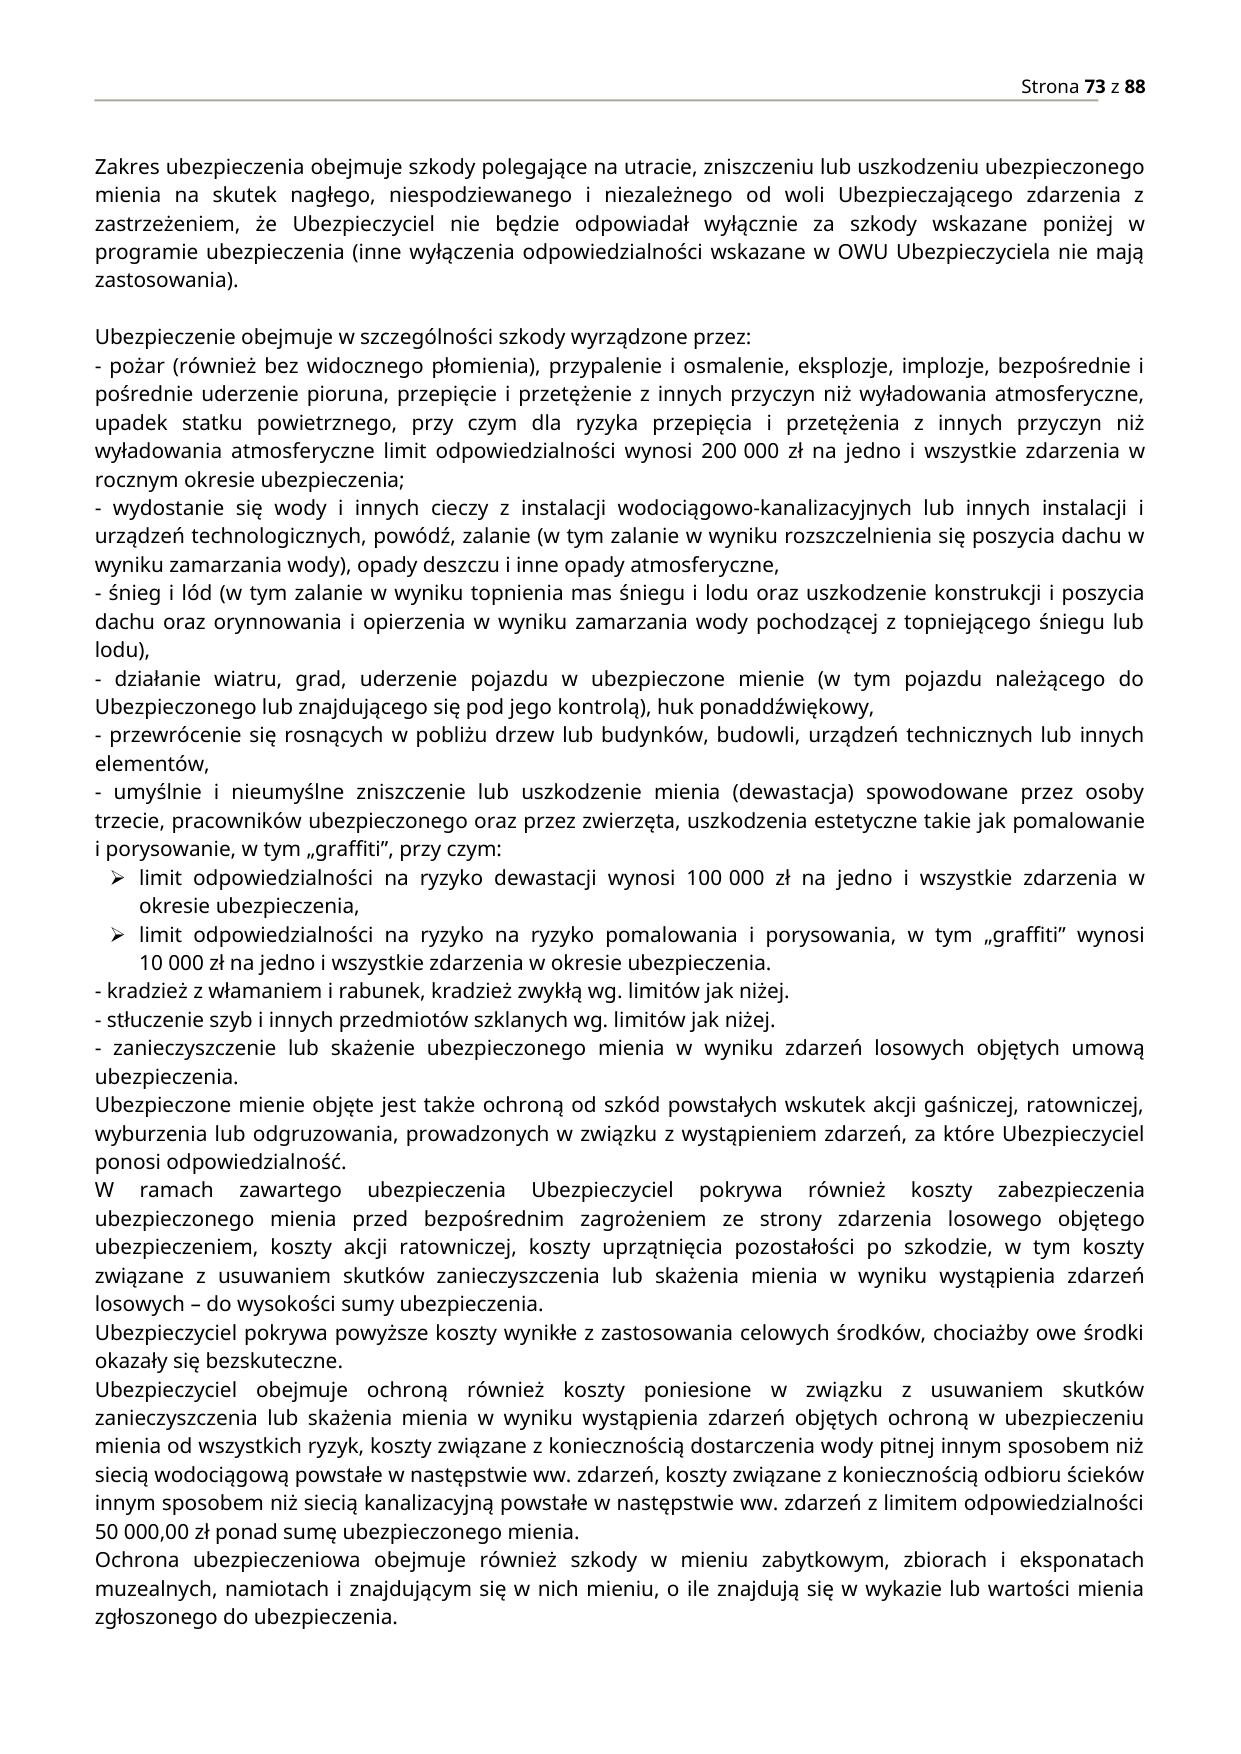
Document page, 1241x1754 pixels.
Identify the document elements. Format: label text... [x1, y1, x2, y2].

list limit odpowiedzialności na ryzyko na ryzyko pomalowania i porysowania, w tym „graffiti” wynosi 10 000 zł na jedno i wszystkie zdarzenia w okresie ubezpieczenia. [109, 920, 1146, 977]
text - stłuczenie szyb i innych przedmiotów szklanych wg. limitów jak niżej. [94, 1005, 1146, 1033]
text Ubezpieczone mienie objęte jest także ochroną od szkód powstałych wskutek akcji gaśniczej, ratowniczej, wyburzenia lub odgruzowania, prowadzonych w związku z wystąpieniem zdarzeń, za które Ubezpieczyciel ponosi odpowiedzialność. [94, 1090, 1146, 1176]
text - przewrócenie się rosnących w pobliżu drzew lub budynków, budowli, urządzeń technicznych lub innych elementów, [94, 721, 1146, 777]
text - pożar (również bez widocznego płomienia), przypalenie i osmalenie, eksplozje, implozje, bezpośrednie i pośrednie uderzenie pioruna, przepięcie i przetężenie z innych przyczyn niż wyładowania atmosferyczne, upadek statku powietrznego, przy czym dla ryzyka przepięcia i przetężenia z innych przyczyn niż wyładowania atmosferyczne limit odpowiedzialności wynosi 200 000 zł na jedno i wszystkie zdarzenia w rocznym okresie ubezpieczenia; [94, 351, 1146, 493]
text Ubezpieczenie obejmuje w szczególności szkody wyrządzone przez: [94, 322, 1146, 351]
text - zanieczyszczenie lub skażenie ubezpieczonego mienia w wyniku zdarzeń losowych objętych umową ubezpieczenia. [94, 1033, 1146, 1090]
text W ramach zawartego ubezpieczenia Ubezpieczyciel pokrywa również koszty zabezpieczenia ubezpieczonego mienia przed bezpośrednim zagrożeniem ze strony zdarzenia losowego objętego ubezpieczeniem, koszty akcji ratowniczej, koszty uprzątnięcia pozostałości po szkodzie, w tym koszty związane z usuwaniem skutków zanieczyszczenia lub skażenia mienia w wyniku wystąpienia zdarzeń losowych – do wysokości sumy ubezpieczenia. [94, 1176, 1146, 1318]
text - śnieg i lód (w tym zalanie w wyniku topnienia mas śniegu i lodu oraz uszkodzenie konstrukcji i poszycia dachu oraz orynnowania i opierzenia w wyniku zamarzania wody pochodzącej z topniejącego śniegu lub lodu), [94, 578, 1146, 664]
text - działanie wiatru, grad, uderzenie pojazdu w ubezpieczone mienie (w tym pojazdu należącego do Ubezpieczonego lub znajdującego się pod jego kontrolą), huk ponaddźwiękowy, [94, 664, 1146, 721]
text Ubezpieczyciel pokrywa powyższe koszty wynikłe z zastosowania celowych środków, chociażby owe środki okazały się bezskuteczne. [94, 1318, 1146, 1375]
text Zakres ubezpieczenia obejmuje szkody polegające na utracie, zniszczeniu lub uszkodzeniu ubezpieczonego mienia na skutek nagłego, niespodziewanego i niezależnego od woli Ubezpieczającego zdarzenia z zastrzeżeniem, że Ubezpieczyciel nie będzie odpowiadał wyłącznie za szkody wskazane poniżej w programie ubezpieczenia (inne wyłączenia odpowiedzialności wskazane w OWU Ubezpieczyciela nie mają zastosowania). [94, 152, 1146, 294]
text - kradzież z włamaniem i rabunek, kradzież zwykłą wg. limitów jak niżej. [94, 977, 1146, 1005]
text - umyślnie i nieumyślne zniszczenie lub uszkodzenie mienia (dewastacja) spowodowane przez osoby trzecie, pracowników ubezpieczonego oraz przez zwierzęta, uszkodzenia estetyczne takie jak pomalowanie i porysowanie, w tym „graffiti”, przy czym: [94, 777, 1146, 863]
text Ochrona ubezpieczeniowa obejmuje również szkody w mieniu zabytkowym, zbiorach i eksponatach muzealnych, namiotach i znajdującym się w nich mieniu, o ile znajdują się w wykazie lub wartości mienia zgłoszonego do ubezpieczenia. [94, 1545, 1146, 1631]
text Ubezpieczyciel obejmuje ochroną również koszty poniesione w związku z usuwaniem skutków zanieczyszczenia lub skażenia mienia w wyniku wystąpienia zdarzeń objętych ochroną w ubezpieczeniu mienia od wszystkich ryzyk, koszty związane z koniecznością dostarczenia wody pitnej innym sposobem niż siecią wodociągową powstałe w następstwie ww. zdarzeń, koszty związane z koniecznością odbioru ścieków innym sposobem niż siecią kanalizacyjną powstałe w następstwie ww. zdarzeń z limitem odpowiedzialności 50 000,00 zł ponad sumę ubezpieczonego mienia. [94, 1375, 1146, 1545]
text - wydostanie się wody i innych cieczy z instalacji wodociągowo-kanalizacyjnych lub innych instalacji i urządzeń technologicznych, powódź, zalanie (w tym zalanie w wyniku rozszczelnienia się poszycia dachu w wyniku zamarzania wody), opady deszczu i inne opady atmosferyczne, [94, 493, 1146, 578]
list limit odpowiedzialności na ryzyko dewastacji wynosi 100 000 zł na jedno i wszystkie zdarzenia w okresie ubezpieczenia, [109, 863, 1146, 920]
